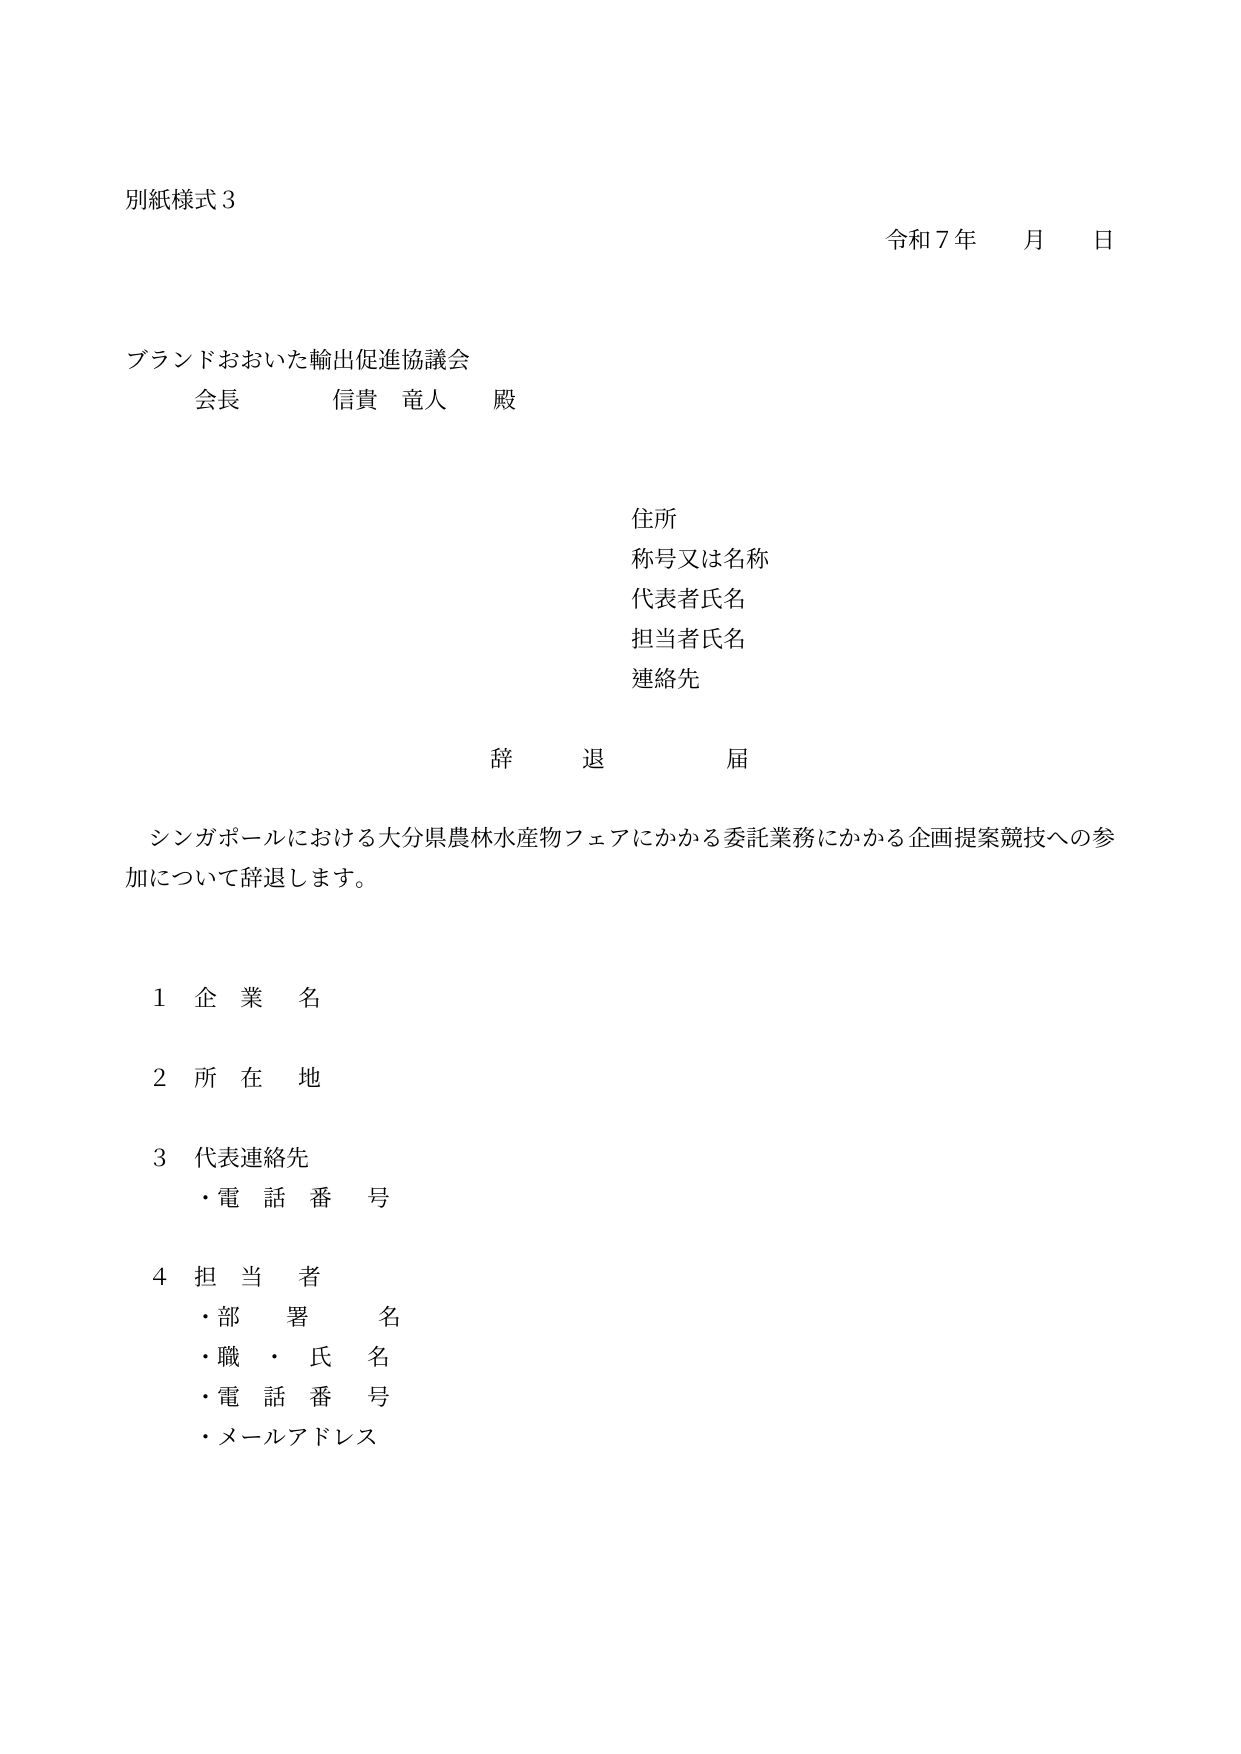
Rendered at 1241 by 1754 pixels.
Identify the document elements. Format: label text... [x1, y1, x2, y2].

text シンガポールにおける大分県農林水産物フェアにかかる委託業務にかかる企画提案競技への参加について辞退します。 [125, 817, 1115, 897]
text ・職・氏名 [125, 1336, 1115, 1376]
text ・メールアドレス [125, 1416, 1115, 1455]
text 令和７年 月 日 [125, 219, 1115, 258]
text 住所 [125, 498, 1115, 538]
text ・部署名 [125, 1296, 1115, 1336]
text 担当者氏名 [125, 618, 1115, 657]
text 連絡先 [125, 657, 1115, 697]
text 辞退届 [125, 737, 1115, 777]
text １ 企業名 [125, 977, 1115, 1017]
text ２ 所在地 [125, 1056, 1115, 1096]
text 別紙様式３ [125, 179, 1115, 219]
text ・電話番号 [125, 1176, 1115, 1216]
text 称号又は名称 [125, 538, 1115, 578]
text ブランドおおいた輸出促進協議会 [125, 338, 1115, 378]
text 代表者氏名 [125, 578, 1115, 618]
text ４ 担当者 [125, 1256, 1115, 1296]
text ３ 代表連絡先 [125, 1136, 1115, 1176]
text ・電話番号 [125, 1376, 1115, 1416]
text 会長 信貴 竜人 殿 [148, 378, 1115, 418]
